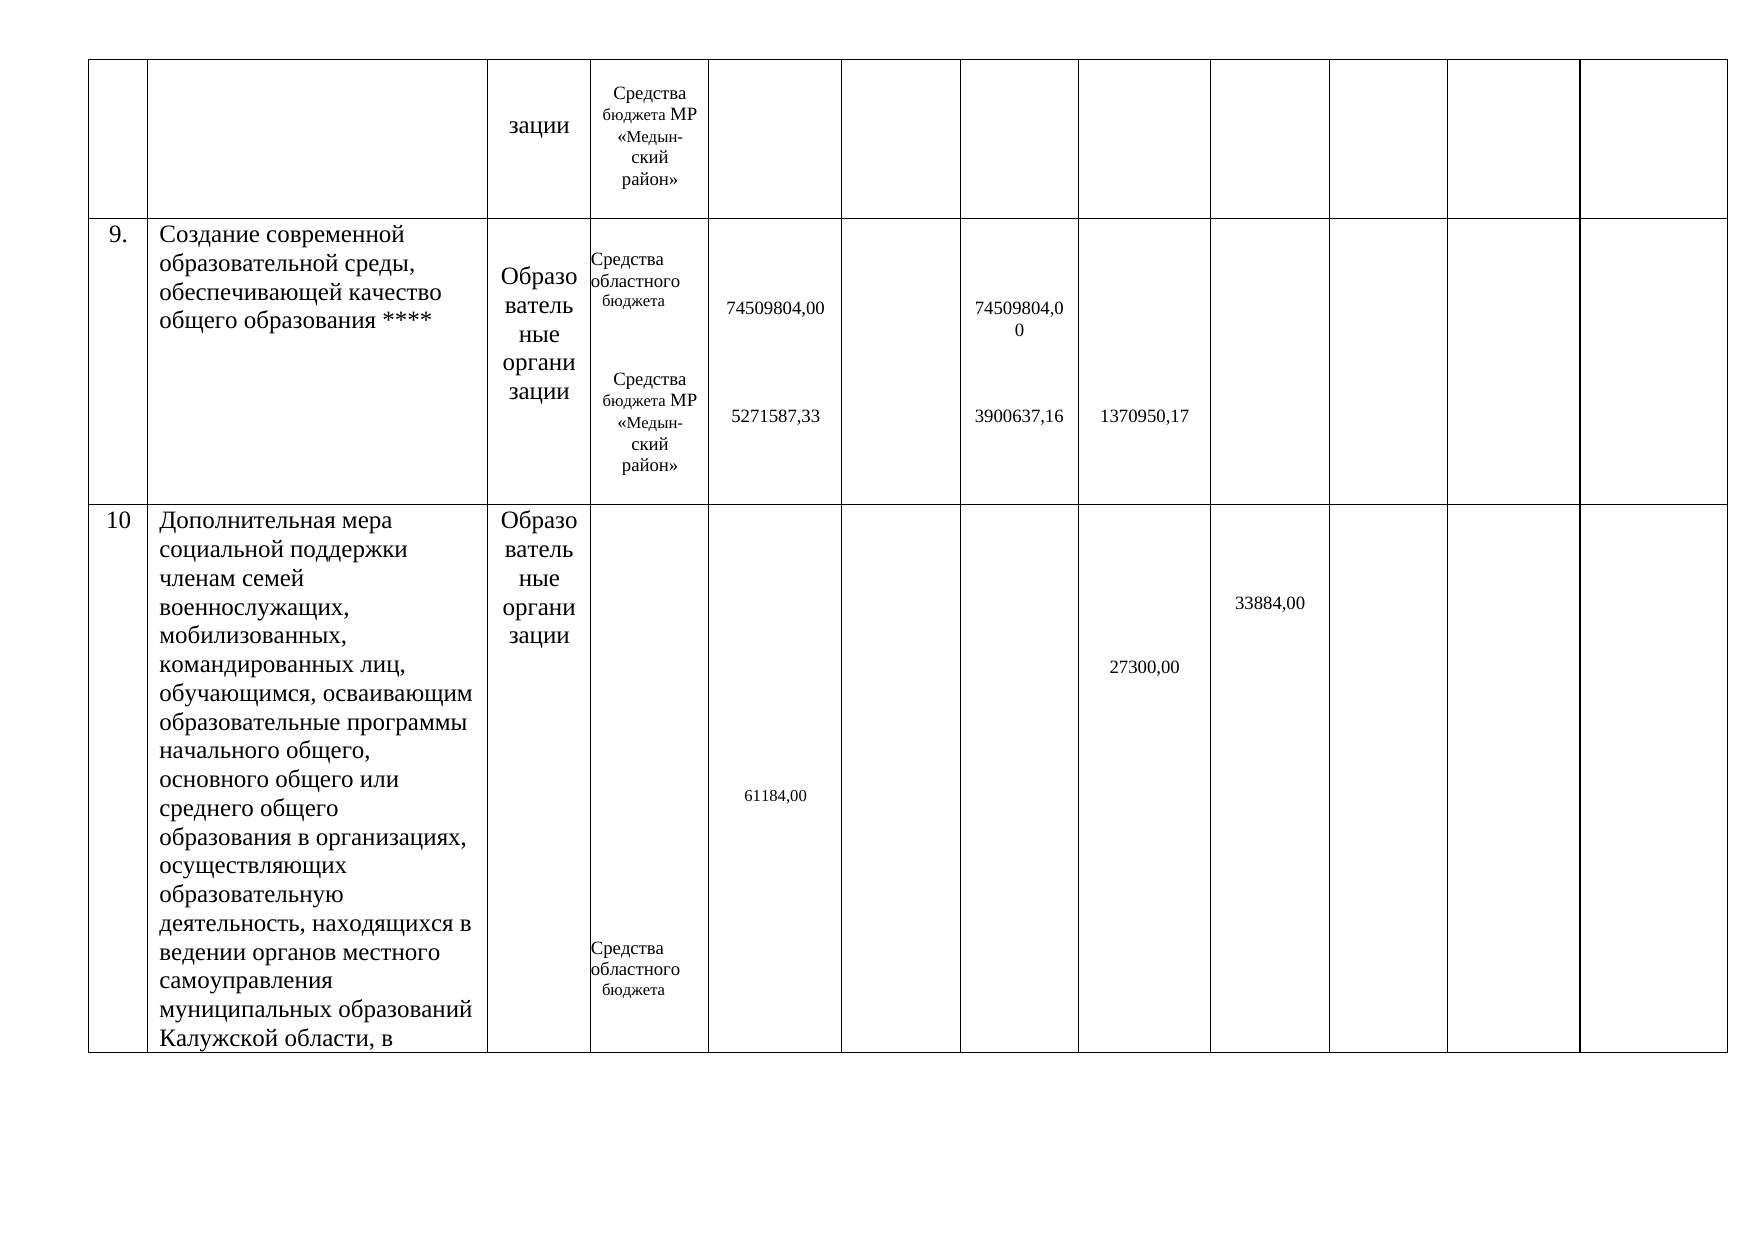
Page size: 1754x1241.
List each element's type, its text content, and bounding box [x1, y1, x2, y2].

table_cell [1330, 219, 1447, 504]
table_cell [1448, 505, 1579, 1052]
table_cell 1370950,17 [1079, 219, 1210, 504]
table_cell 8 [89, 60, 147, 218]
table_cell [1581, 505, 1727, 1052]
table_cell [842, 505, 960, 1052]
table_cell [842, 60, 960, 218]
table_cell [1079, 60, 1210, 218]
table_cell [148, 505, 487, 1052]
table_cell 74509804,00 3900637,16 [961, 219, 1078, 504]
table_cell 9. [89, 219, 147, 504]
table_cell Средства областного бюджета Средства бюджета МР «Медын-ский район» [591, 219, 708, 504]
table_cell [1330, 505, 1447, 1052]
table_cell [148, 60, 487, 218]
table_cell [1448, 60, 1579, 218]
table_cell [1211, 219, 1329, 504]
table_cell [1211, 60, 1329, 218]
table_cell [1581, 60, 1727, 218]
table_cell 33884,00 [1211, 505, 1329, 1052]
table_cell Создание современной образовательной среды, обеспечивающей качество общего образования **** [148, 219, 487, 504]
table_cell [842, 219, 960, 504]
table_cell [591, 505, 708, 1052]
table_cell [1448, 219, 1579, 504]
table_cell [1330, 60, 1447, 218]
table_cell 74509804,00 5271587,33 [709, 219, 841, 504]
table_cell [488, 60, 590, 218]
table_cell 10 [89, 505, 147, 1052]
table_cell [961, 60, 1078, 218]
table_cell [591, 60, 708, 218]
table_cell Образовательные организации [488, 219, 590, 504]
table_cell 61184,00 [709, 505, 841, 1052]
table_cell 27300,00 [1079, 505, 1210, 1052]
table_cell [1581, 219, 1727, 504]
table_cell [961, 505, 1078, 1052]
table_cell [488, 505, 590, 1052]
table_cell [709, 60, 841, 218]
